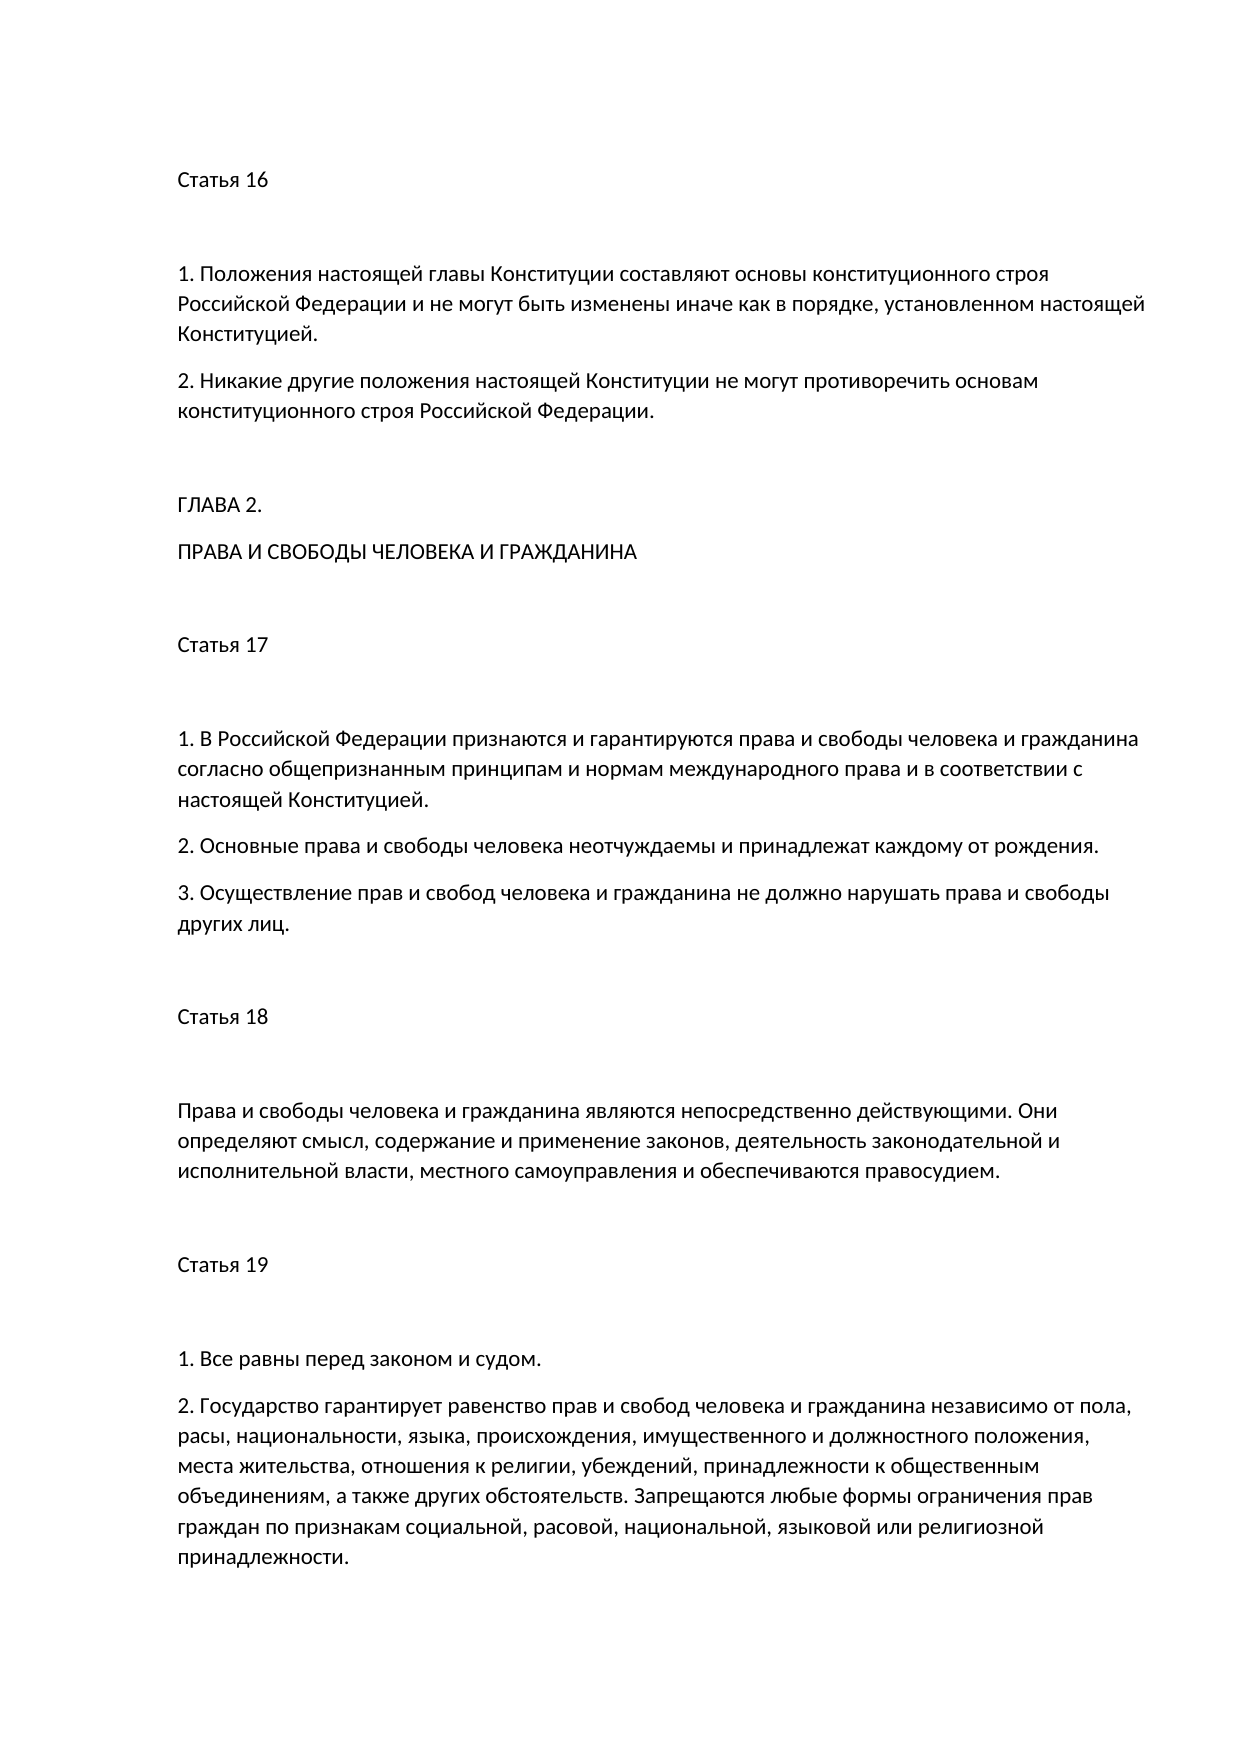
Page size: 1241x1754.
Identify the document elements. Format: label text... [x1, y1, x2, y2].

text Статья 16 [177, 165, 1152, 193]
text Статья 17 [177, 631, 1152, 659]
text 1. Положения настоящей главы Конституции составляют основы конституционного строя Российской Федерации и не могут быть изменены иначе как в порядке, установленном настоящей Конституцией. [177, 259, 1152, 347]
text Статья 18 [177, 1002, 1152, 1031]
text Права и свободы человека и гражданина являются непосредственно действующими. Они определяют смысл, содержание и применение законов, деятельность законодательной и исполнительной власти, местного самоуправления и обеспечиваются правосудием. [177, 1096, 1152, 1185]
text Статья 19 [177, 1250, 1152, 1278]
text 2. Государство гарантирует равенство прав и свобод человека и гражданина независимо от пола, расы, национальности, языка, происхождения, имущественного и должностного положения, места жительства, отношения к религии, убеждений, принадлежности к общественным объединениям, а также других обстоятельств. Запрещаются любые формы ограничения прав граждан по признакам социальной, расовой, национальной, языковой или религиозной принадлежности. [177, 1391, 1152, 1570]
text 3. Осуществление прав и свобод человека и гражданина не должно нарушать права и свободы других лиц. [177, 878, 1152, 937]
text 1. В Российской Федерации признаются и гарантируются права и свободы человека и гражданина согласно общепризнанным принципам и нормам международного права и в соответствии с настоящей Конституцией. [177, 724, 1152, 813]
text ПРАВА И СВОБОДЫ ЧЕЛОВЕКА И ГРАЖДАНИНА [177, 537, 1152, 565]
text 2. Никакие другие положения настоящей Конституции не могут противоречить основам конституционного строя Российской Федерации. [177, 366, 1152, 424]
text 1. Все равны перед законом и судом. [177, 1344, 1152, 1372]
text ГЛАВА 2. [177, 490, 1152, 518]
text 2. Основные права и свободы человека неотчуждаемы и принадлежат каждому от рождения. [177, 832, 1152, 860]
